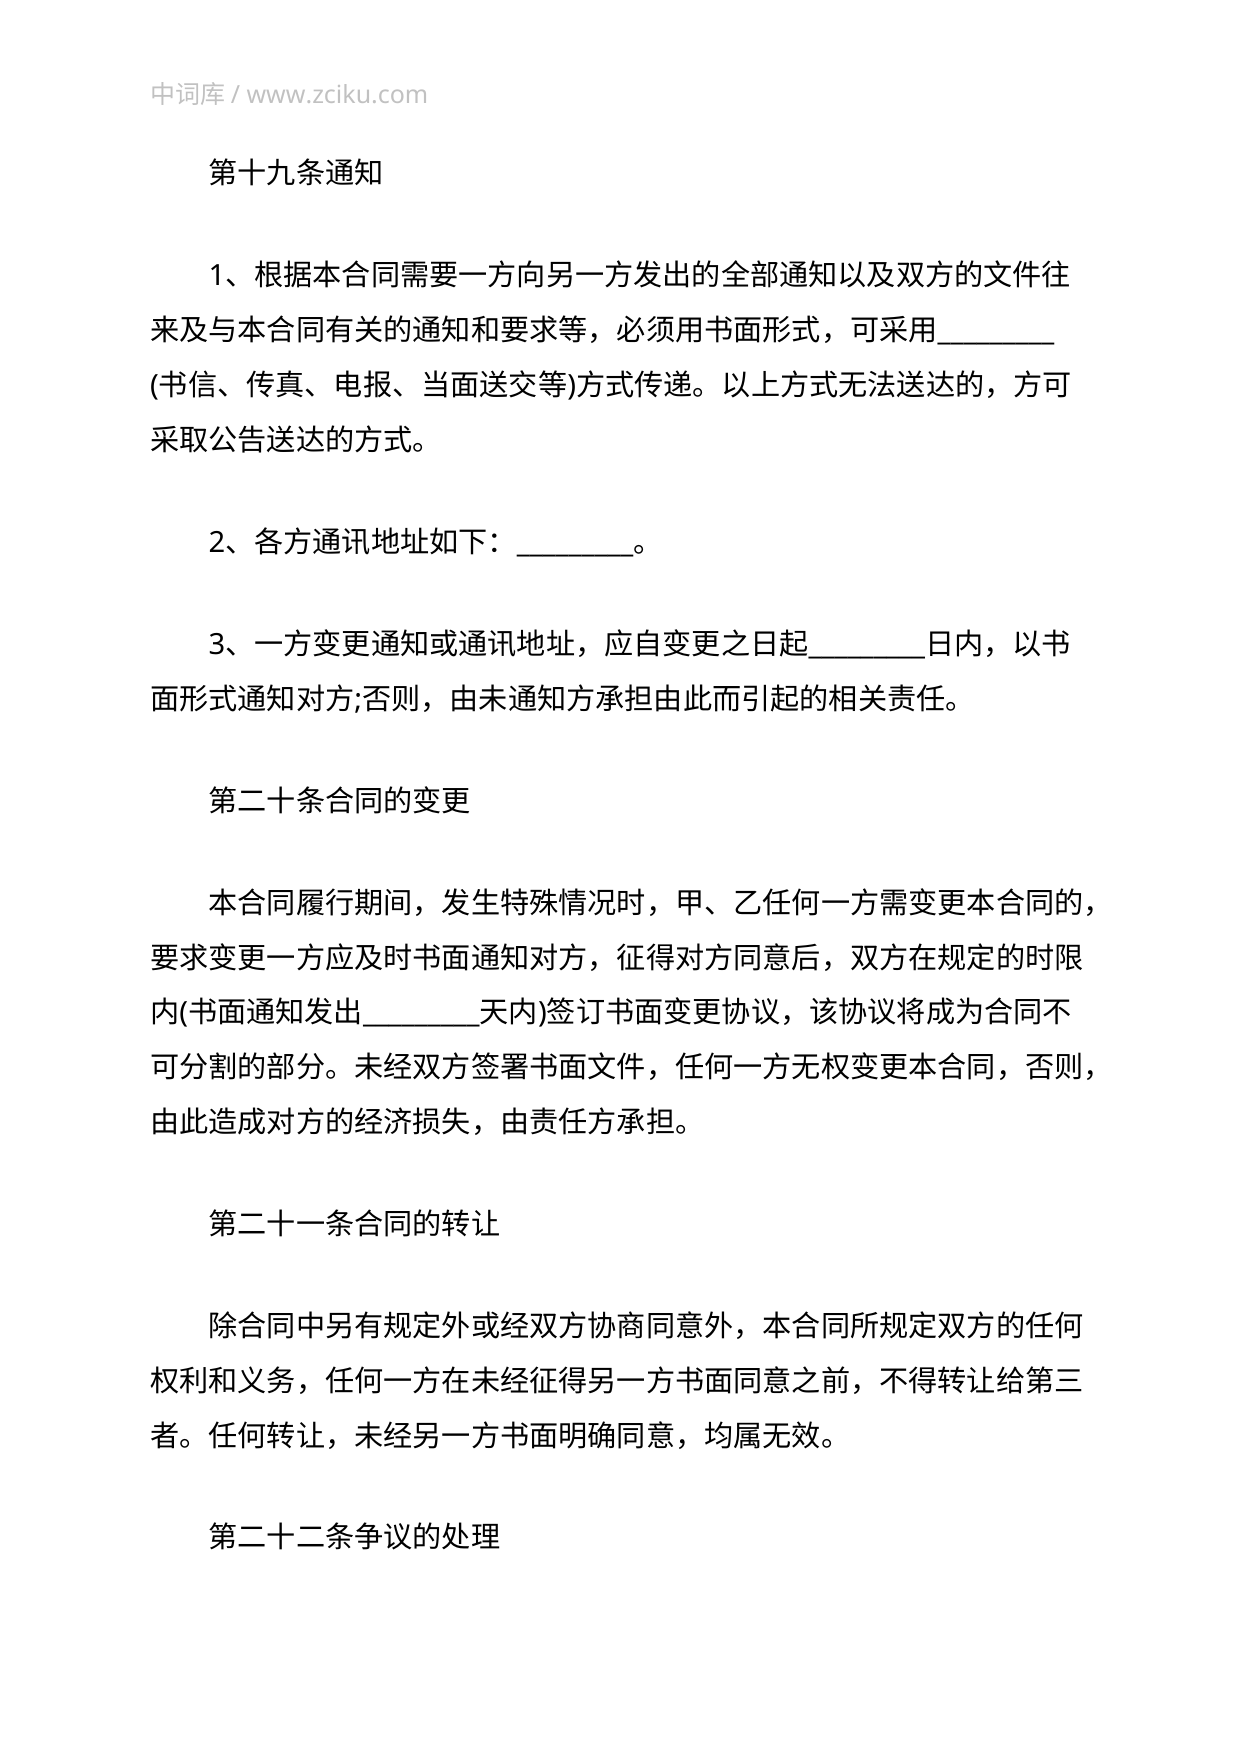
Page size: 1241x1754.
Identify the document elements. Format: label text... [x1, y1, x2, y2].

text 第二十二条争议的处理 [150, 1514, 1090, 1556]
text 本合同履行期间，发生特殊情况时，甲、乙任何一方需变更本合同的，要求变更一方应及时书面通知对方，征得对方同意后，双方在规定的时限内(书面通知发出_________天内)签订书面变更协议，该协议将成为合同不可分割的部分。未经双方签署书面文件，任何一方无权变更本合同，否则，由此造成对方的经济损失，由责任方承担。 [150, 879, 1090, 1141]
text 1、根据本合同需要一方向另一方发出的全部通知以及双方的文件往来及与本合同有关的通知和要求等，必须用书面形式，可采用_________(书信、传真、电报、当面送交等)方式传递。以上方式无法送达的，方可采取公告送达的方式。 [150, 252, 1090, 459]
text 第十九条通知 [150, 150, 1090, 192]
text 2、各方通讯地址如下：_________。 [150, 518, 1090, 561]
text 第二十条合同的变更 [150, 777, 1090, 820]
text 第二十一条合同的转让 [150, 1201, 1090, 1243]
text 3、一方变更通知或通讯地址，应自变更之日起_________日内，以书面形式通知对方;否则，由未通知方承担由此而引起的相关责任。 [150, 621, 1090, 718]
text 除合同中另有规定外或经双方协商同意外，本合同所规定双方的任何权利和义务，任何一方在未经征得另一方书面同意之前，不得转让给第三者。任何转让，未经另一方书面明确同意，均属无效。 [150, 1302, 1090, 1454]
